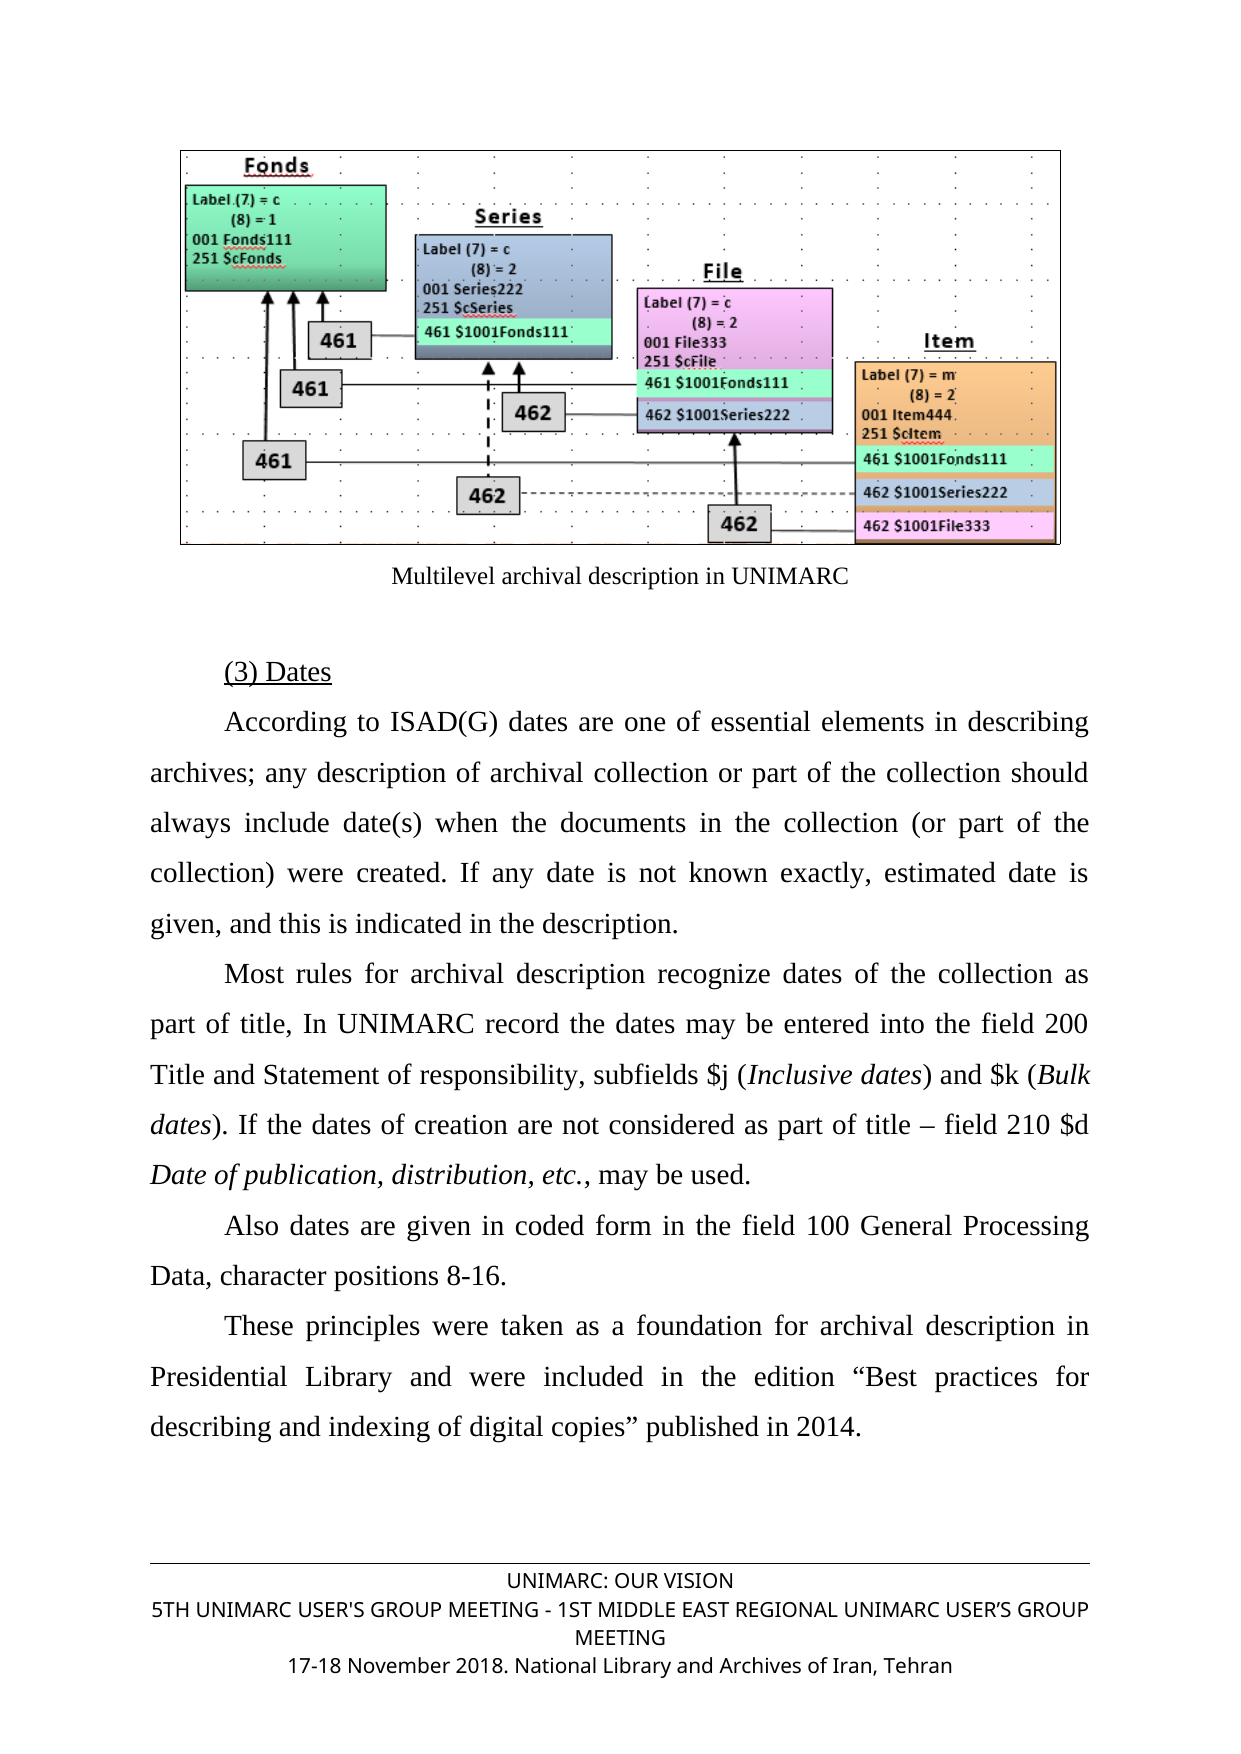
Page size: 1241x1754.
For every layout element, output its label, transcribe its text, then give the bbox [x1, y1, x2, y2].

text According to ISAD(G) dates are one of essential elements in describing archives; any description of archival collection or part of the collection should always include date(s) when the documents in the collection (or part of the collection) were created. If any date is not known exactly, estimated date is given, and this is indicated in the description. [150, 704, 1090, 939]
text Most rules for archival description recognize dates of the collection as part of title, In UNIMARC record the dates may be entered into the field 200 Title and Statement of responsibility, subfields $j (Inclusive dates) and $k (Bulk dates). If the dates of creation are not considered as part of title – field 210 $d Date of publication, distribution, etc., may be used. [150, 956, 1090, 1191]
text Multilevel archival description in UNIMARC [150, 561, 1090, 589]
text (3) Dates [150, 654, 1090, 688]
text Also dates are given in coded form in the field 100 General Processing Data, character positions 8-16. [150, 1208, 1090, 1292]
text These principles were taken as a foundation for archival description in Presidential Library and were included in the edition “Best practices for describing and indexing of digital copies” published in 2014. [150, 1308, 1090, 1442]
picture [181, 151, 1060, 544]
